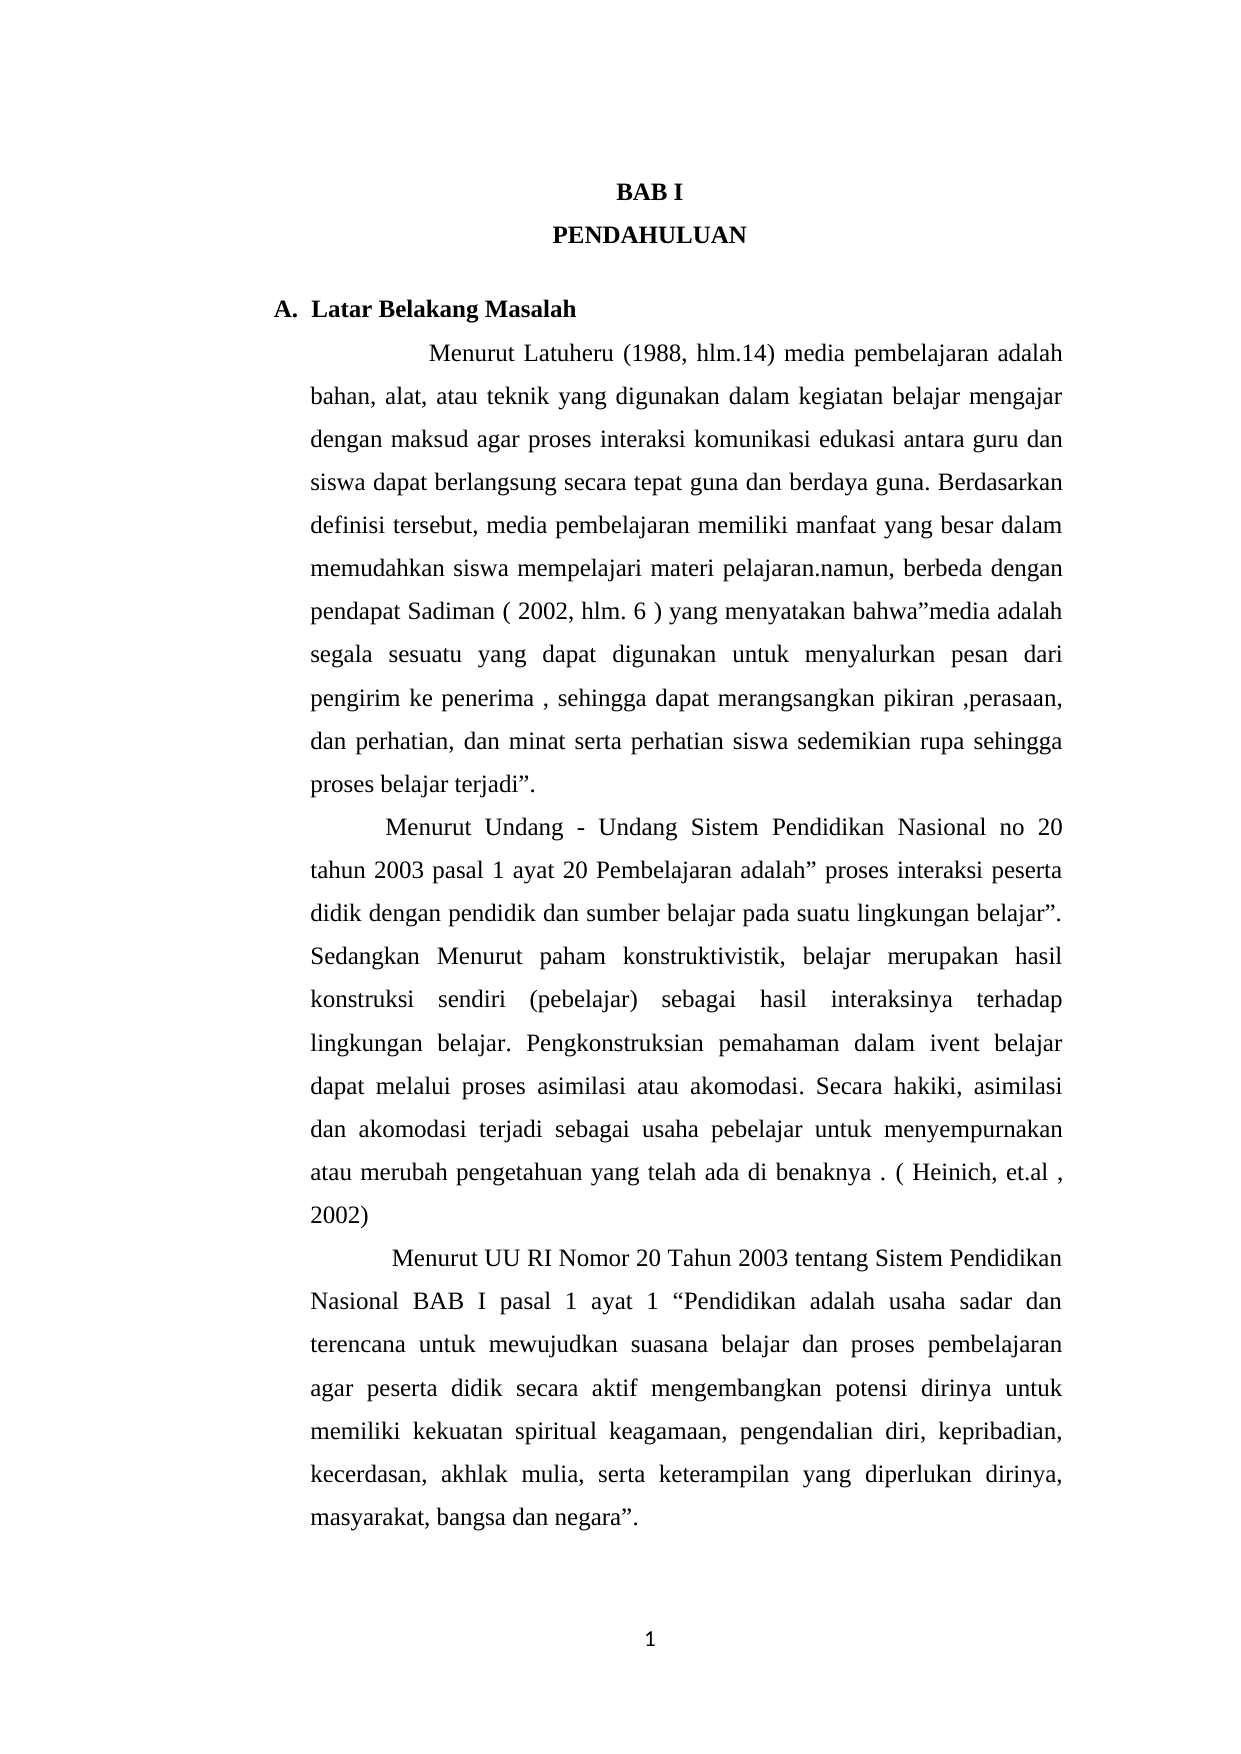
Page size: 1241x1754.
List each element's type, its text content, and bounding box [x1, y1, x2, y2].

list Menurut Undang - Undang Sistem Pendidikan Nasional no 20 tahun 2003 pasal 1 ayat 20 Pembelajaran adalah” proses interaksi peserta didik dengan pendidik dan sumber belajar pada suatu lingkungan belajar”. Sedangkan Menurut paham konstruktivistik, belajar merupakan hasil konstruksi sendiri (pebelajar) sebagai hasil interaksinya terhadap lingkungan belajar. Pengkonstruksian pemahaman dalam ivent belajar dapat melalui proses asimilasi atau akomodasi. Secara hakiki, asimilasi dan akomodasi terjadi sebagai usaha pebelajar untuk menyempurnakan atau merubah pengetahuan yang telah ada di benaknya . ( Heinich, et.al , 2002) [310, 812, 1063, 1229]
list Latar Belakang Masalah [274, 294, 1063, 323]
text PENDAHULUAN [236, 220, 1063, 249]
text BAB I [236, 177, 1063, 206]
list Menurut UU RI Nomor 20 Tahun 2003 tentang Sistem Pendidikan Nasional BAB I pasal 1 ayat 1 “Pendidikan adalah usaha sadar dan terencana untuk mewujudkan suasana belajar dan proses pembelajaran agar peserta didik secara aktif mengembangkan potensi dirinya untuk memiliki kekuatan spiritual keagamaan, pengendalian diri, kepribadian, kecerdasan, akhlak mulia, serta keterampilan yang diperlukan dirinya, masyarakat, bangsa dan negara”. [310, 1243, 1063, 1531]
list Menurut Latuheru (1988, hlm.14) media pembelajaran adalah bahan, alat, atau teknik yang digunakan dalam kegiatan belajar mengajar dengan maksud agar proses interaksi komunikasi edukasi antara guru dan siswa dapat berlangsung secara tepat guna dan berdaya guna. Berdasarkan definisi tersebut, media pembelajaran memiliki manfaat yang besar dalam memudahkan siswa mempelajari materi pelajaran.namun, berbeda dengan pendapat Sadiman ( 2002, hlm. 6 ) yang menyatakan bahwa”media adalah segala sesuatu yang dapat digunakan untuk menyalurkan pesan dari pengirim ke penerima , sehingga dapat merangsangkan pikiran ,perasaan, dan perhatian, dan minat serta perhatian siswa sedemikian rupa sehingga proses belajar terjadi”. [310, 338, 1063, 798]
